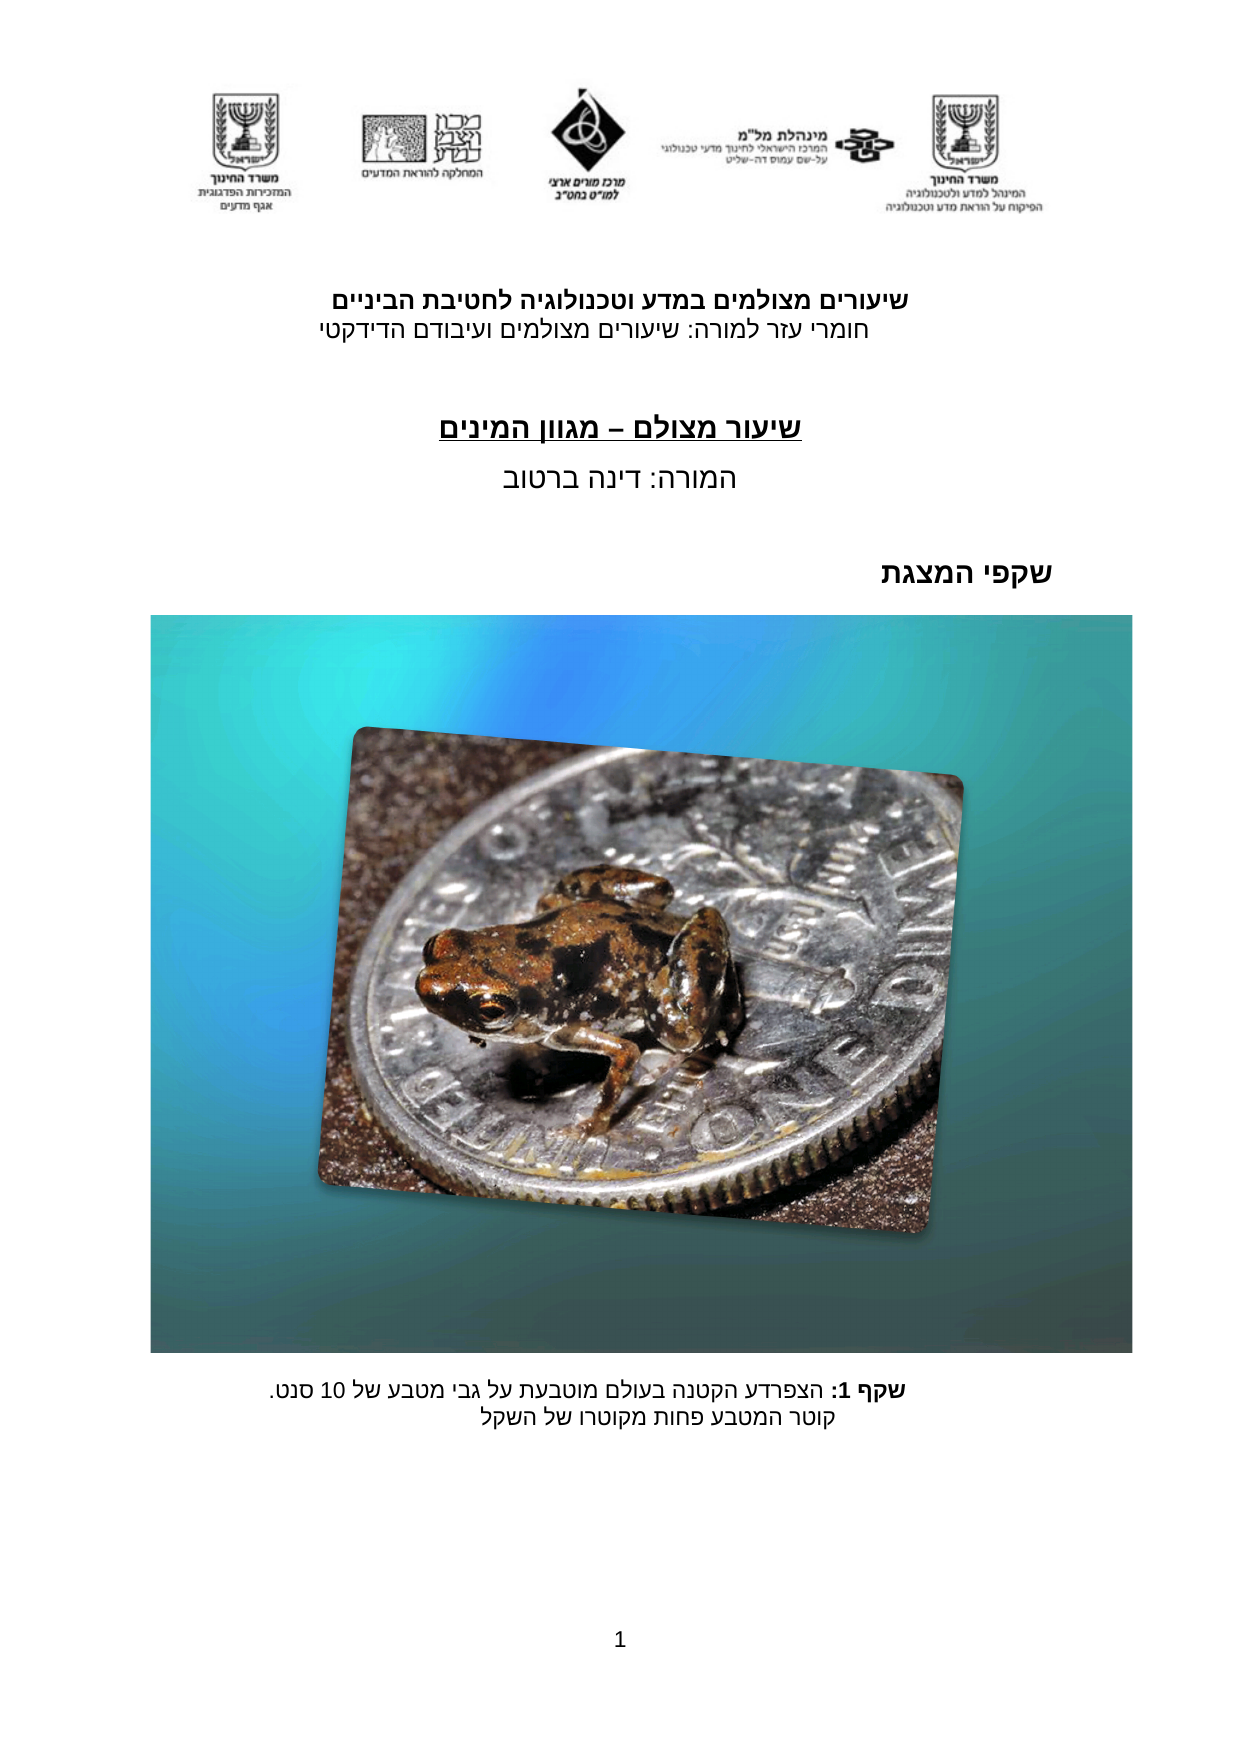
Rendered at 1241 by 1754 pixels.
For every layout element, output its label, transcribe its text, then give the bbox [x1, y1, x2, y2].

text שיעור מצולם – מגוון המינים [187, 411, 1053, 444]
picture [150, 615, 1133, 1353]
picture [187, 73, 1053, 230]
text שיעורים מצולמים במדע וטכנולוגיה לחטיבת הביניים [187, 286, 1053, 315]
text קוטר המטבע פחות מקוטרו של השקל [187, 1403, 1053, 1430]
text שקף 1: הצפרדע הקטנה בעולם מוטבעת על גבי מטבע של 10 סנט. [187, 1377, 1053, 1403]
text המורה: דינה ברטוב [187, 461, 1053, 494]
text שקפי המצגת [187, 556, 1053, 590]
text חומרי עזר למורה: שיעורים מצולמים ועיבודם הדידקטי [187, 315, 1053, 344]
